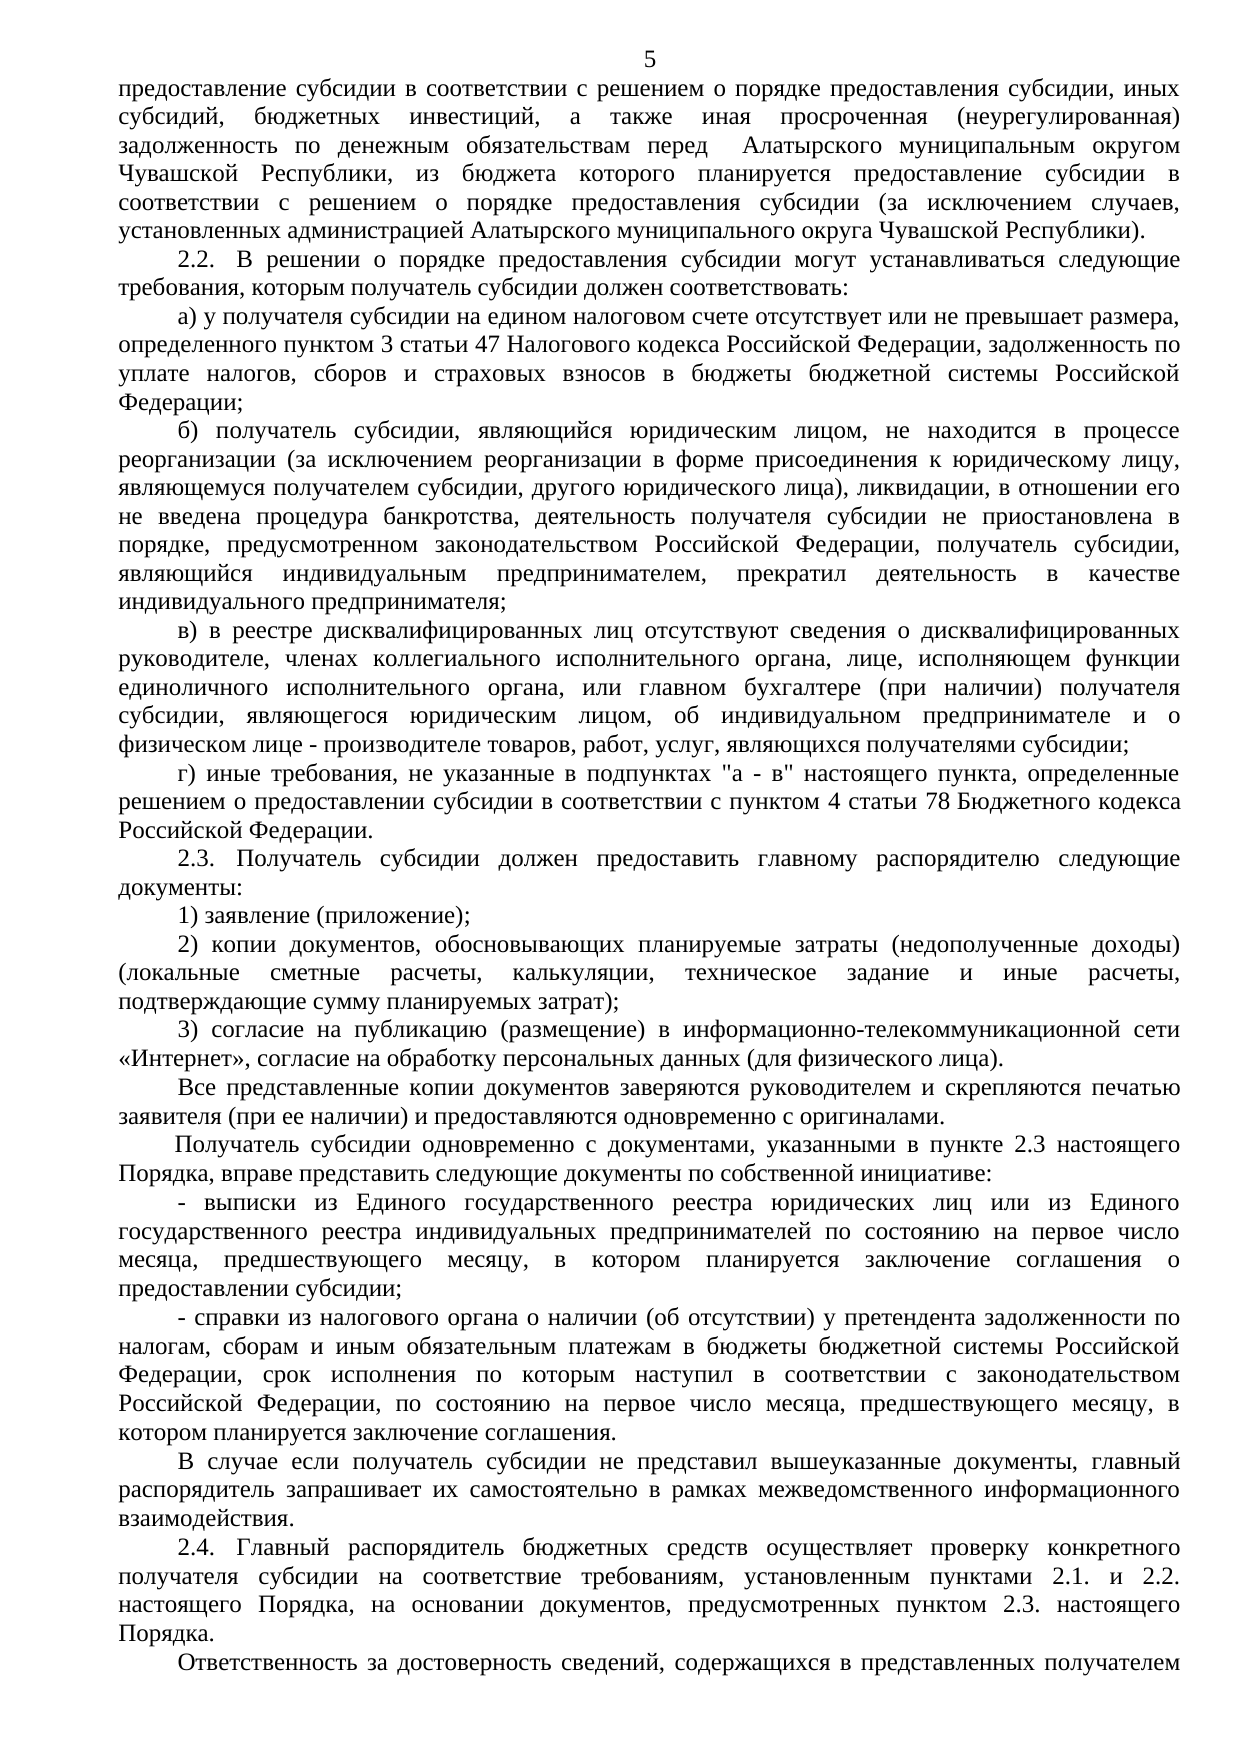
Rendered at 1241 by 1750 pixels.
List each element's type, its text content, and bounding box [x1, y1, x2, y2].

list Главный распорядитель бюджетных средств осуществляет проверку конкретного получателя субсидии на соответствие требованиям, установленным пунктами 2.1. и 2.2. настоящего Порядка, на основании документов, предусмотренных пунктом 2.3. настоящего Порядка. [118, 1532, 1181, 1647]
list Получатель субсидии должен предоставить главному распорядителю следующие документы: [118, 844, 1181, 901]
text - выписки из Единого государственного реестра юридических лиц или из Единого государственного реестра индивидуальных предпринимателей по состоянию на первое число месяца, предшествующего месяцу, в котором планируется заключение соглашения о предоставлении субсидии; [118, 1187, 1181, 1302]
text 3) согласие на публикацию (размещение) в информационно-телекоммуникационной сети «Интернет», согласие на обработку персональных данных (для физического лица). [118, 1015, 1181, 1072]
text 2) копии документов, обосновывающих планируемые затраты (недополученные доходы) (локальные сметные расчеты, калькуляции, техническое задание и иные расчеты, подтверждающие сумму планируемых затрат); [118, 929, 1181, 1015]
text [118, 73, 1181, 244]
text 1) заявление (приложение); [177, 901, 1181, 929]
text г) иные требования, не указанные в подпунктах "а - в" настоящего пункта, определенные решением о предоставлении субсидии в соответствии с пунктом 4 статьи 78 Бюджетного кодекса Российской Федерации. [118, 758, 1181, 844]
text Получатель субсидии одновременно с документами, указанными в пункте 2.3 настоящего Порядка, вправе представить следующие документы по собственной инициативе: [118, 1129, 1181, 1187]
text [118, 1647, 1181, 1676]
text Все представленные копии документов заверяются руководителем и скрепляются печатью заявителя (при ее наличии) и предоставляются одновременно с оригиналами. [118, 1072, 1181, 1129]
text - справки из налогового органа о наличии (об отсутствии) у претендента задолженности по налогам, сборам и иным обязательным платежам в бюджеты бюджетной системы Российской Федерации, срок исполнения по которым наступил в соответствии с законодательством Российской Федерации, по состоянию на первое число месяца, предшествующего месяцу, в котором планируется заключение соглашения. [118, 1302, 1181, 1446]
text б) получатель субсидии, являющийся юридическим лицом, не находится в процессе реорганизации (за исключением реорганизации в форме присоединения к юридическому лицу, являющемуся получателем субсидии, другого юридического лица), ликвидации, в отношении его не введена процедура банкротства, деятельность получателя субсидии не приостановлена в порядке, предусмотренном законодательством Российской Федерации, получатель субсидии, являющийся индивидуальным предпринимателем, прекратил деятельность в качестве индивидуального предпринимателя; [118, 416, 1181, 615]
list В решении о порядке предоставления субсидии могут устанавливаться следующие требования, которым получатель субсидии должен соответствовать: [118, 244, 1181, 301]
text в) в реестре дисквалифицированных лиц отсутствуют сведения о дисквалифицированных руководителе, членах коллегиального исполнительного органа, лице, исполняющем функции единоличного исполнительного органа, или главном бухгалтере (при наличии) получателя субсидии, являющегося юридическим лицом, об индивидуальном предпринимателе и о физическом лице - производителе товаров, работ, услуг, являющихся получателями субсидии; [118, 615, 1181, 758]
text а) у получателя субсидии на едином налоговом счете отсутствует или не превышает размера, определенного пунктом 3 статьи 47 Налогового кодекса Российской Федерации, задолженность по уплате налогов, сборов и страховых взносов в бюджеты бюджетной системы Российской Федерации; [118, 301, 1181, 416]
text В случае если получатель субсидии не представил вышеуказанные документы, главный распорядитель запрашивает их самостоятельно в рамках межведомственного информационного взаимодействия. [118, 1446, 1181, 1532]
